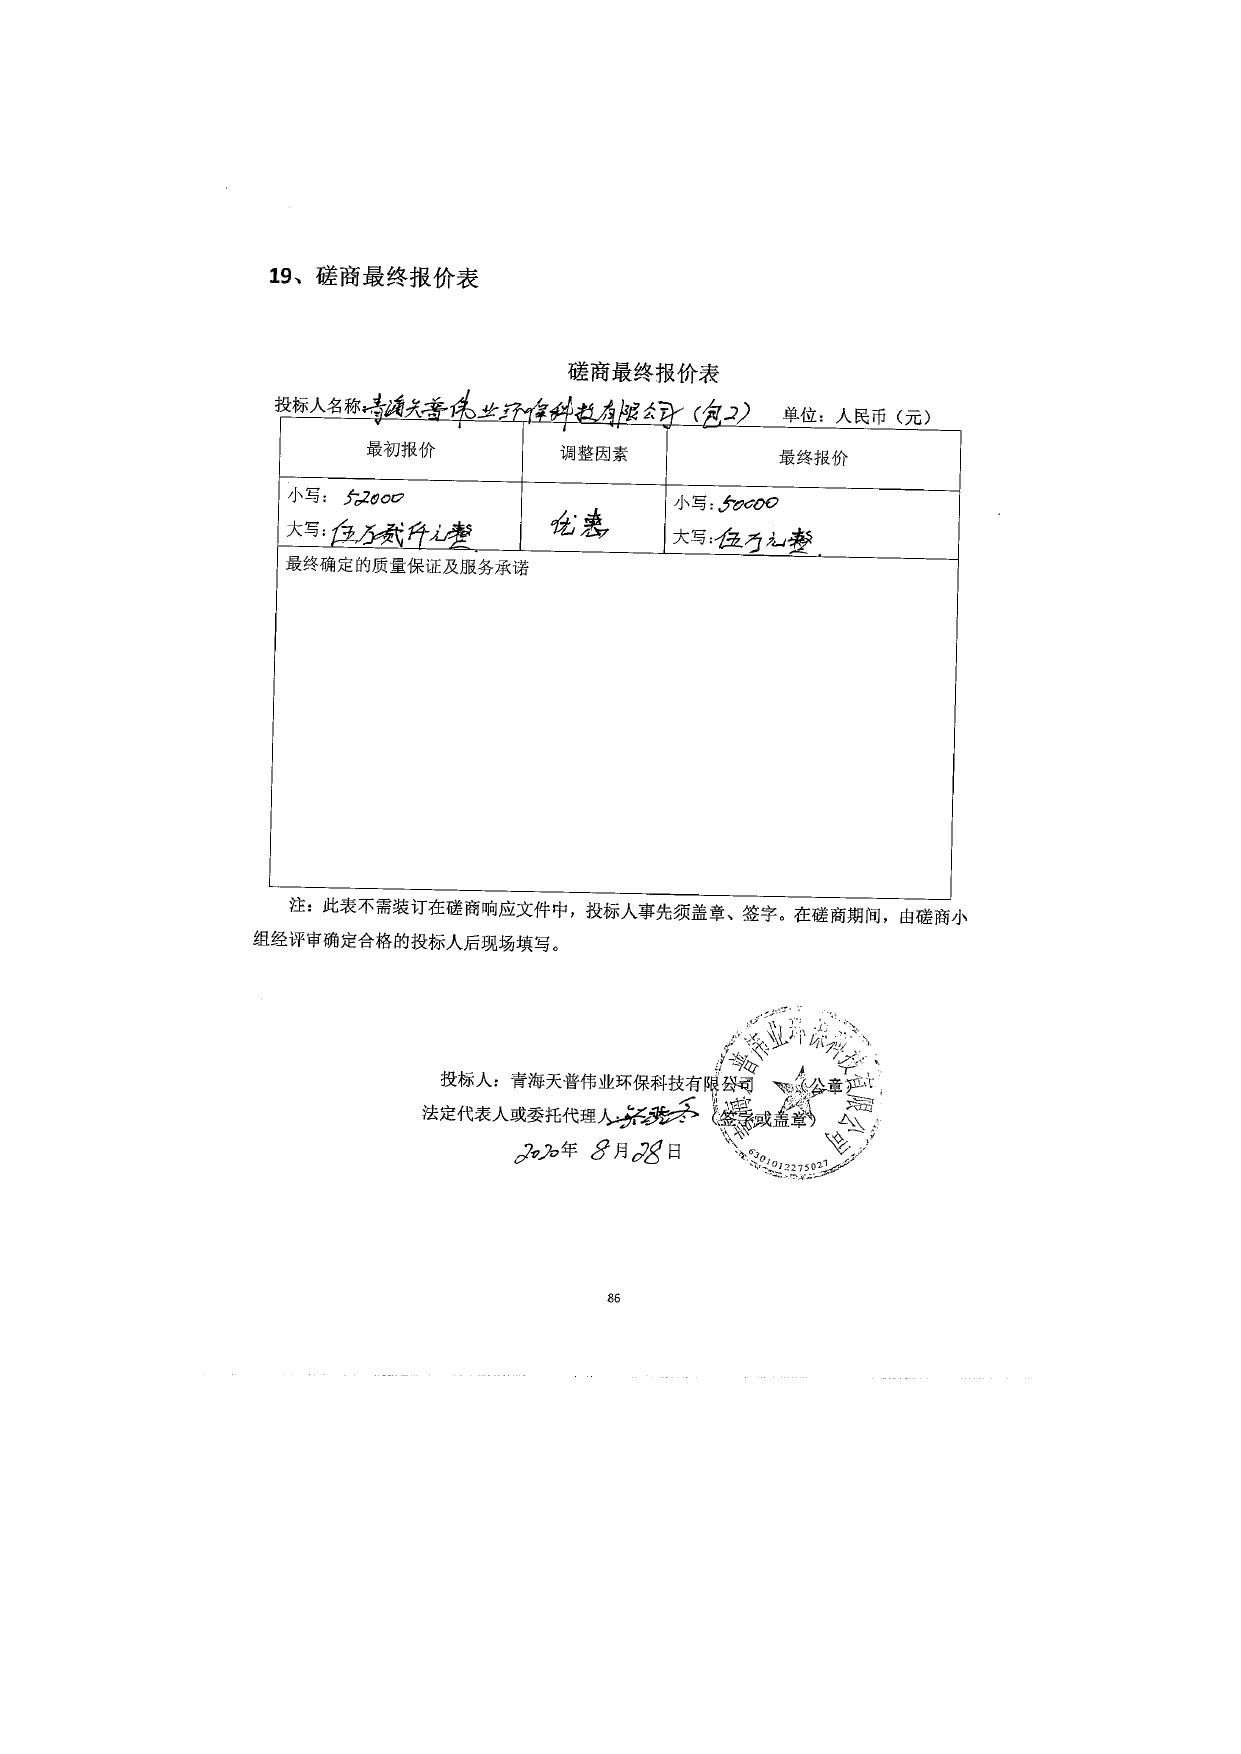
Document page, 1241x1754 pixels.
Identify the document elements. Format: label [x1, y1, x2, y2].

picture [187, 162, 1053, 1387]
